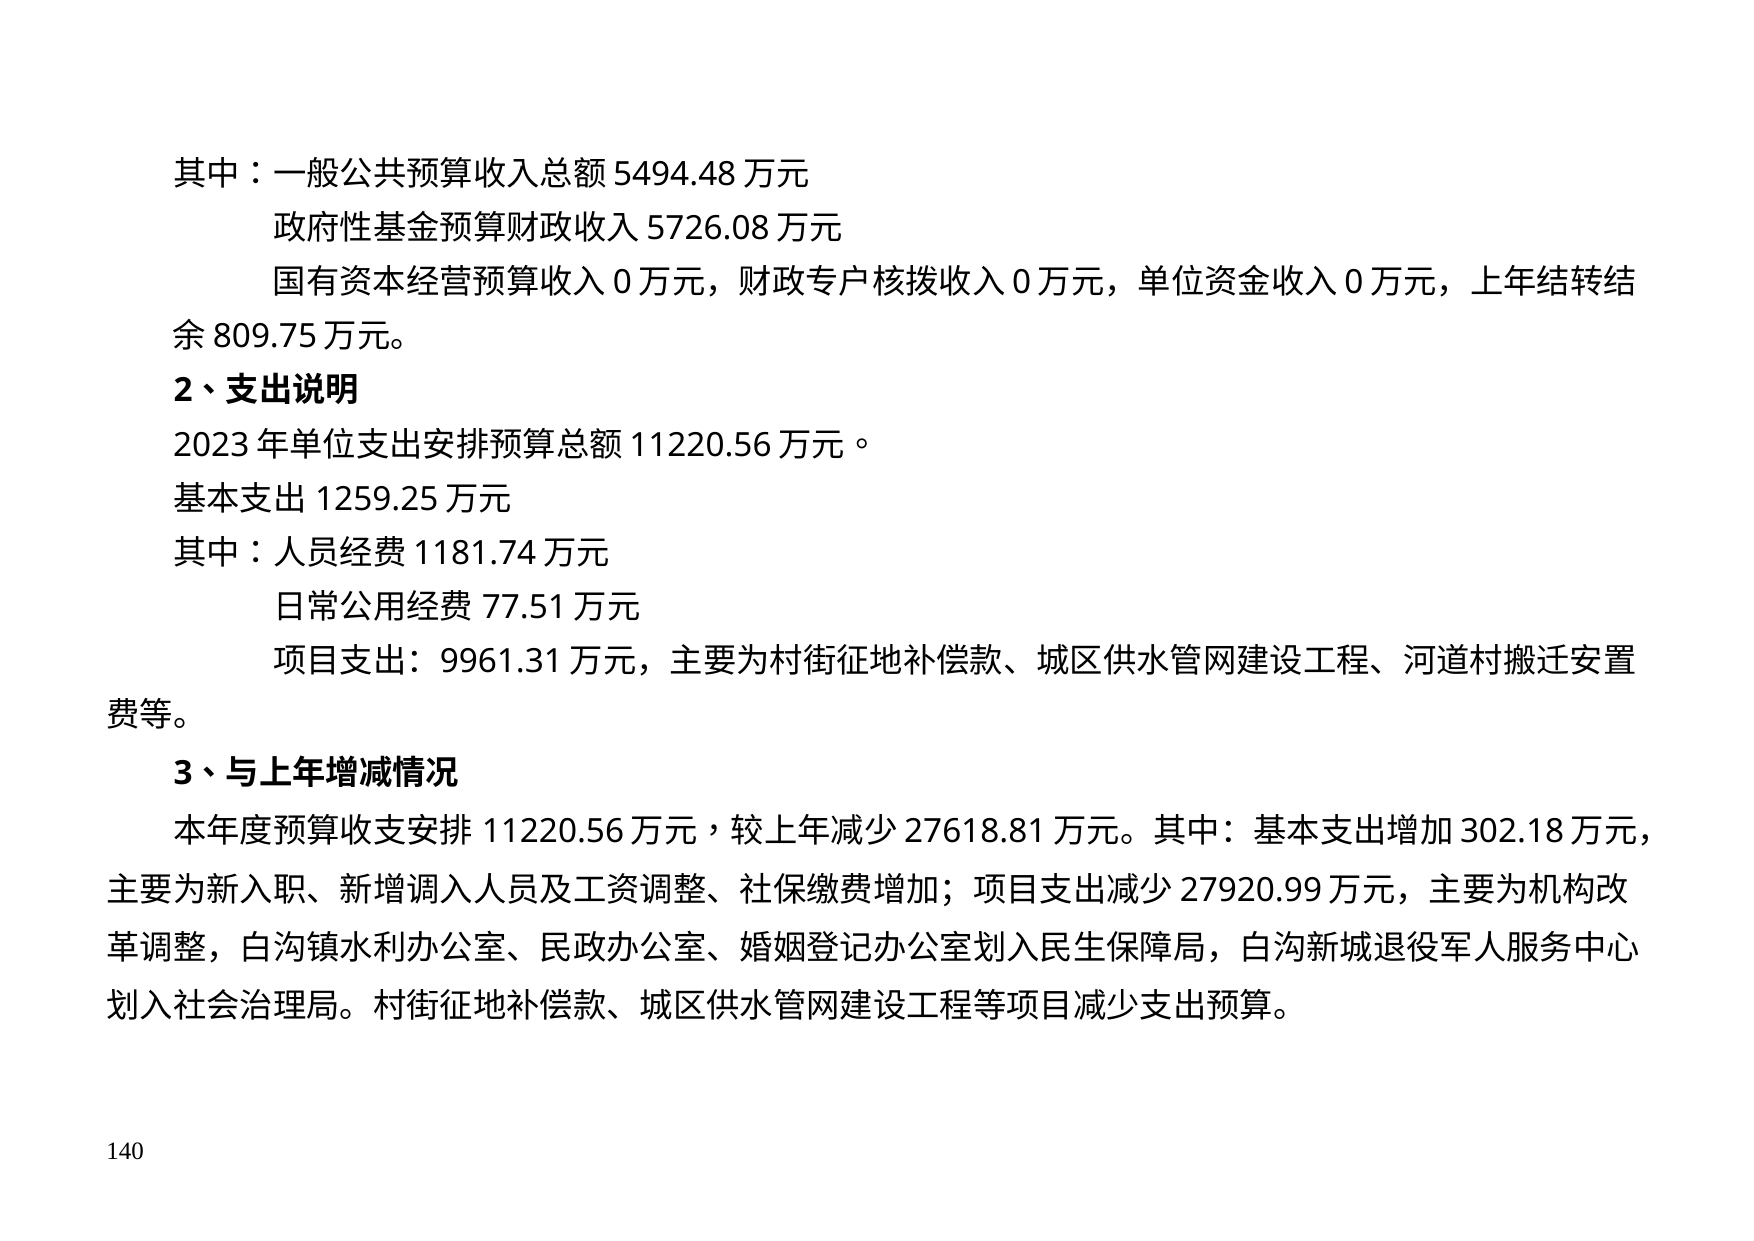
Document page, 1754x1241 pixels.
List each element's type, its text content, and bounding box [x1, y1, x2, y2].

text 2、支出说明 [106, 358, 1648, 413]
text 国有资本经营预算收入0万元，财政专户核拨收入0万元，单位资金收入0万元，上年结转结余809.75万元。 [173, 250, 1648, 358]
text 3、与上年增减情况 [106, 738, 1648, 796]
text 日常公用经费 77.51万元 [106, 575, 1648, 629]
text 项目支出：9961.31万元，主要为村街征地补偿款、城区供水管网建设工程、河道村搬迁安置费等。 [106, 629, 1648, 738]
text 2023年单位支出安排预算总额11220.56万元。 [106, 413, 1648, 467]
text 其中：人员经费1181.74万元 [106, 521, 1648, 575]
text 本年度预算收支安排 11220.56万元，较上年减少27618.81万元。其中：基本支出增加302.18万元，主要为新入职、新增调入人员及工资调整、社保缴费增加；项目支出减少27920.99万元，主要为机构改革调整，白沟镇水利办公室、民政办公室、婚姻登记办公室划入民生保障局，白沟新城退役军人服务中心划入社会治理局。村街征地补偿款、城区供水管网建设工程等项目减少支出预算。 [106, 796, 1648, 1029]
text 基本支出 1259.25万元 [106, 467, 1648, 521]
text 政府性基金预算财政收入5726.08万元 [106, 196, 1648, 250]
text 其中：一般公共预算收入总额5494.48万元 [106, 142, 1648, 196]
